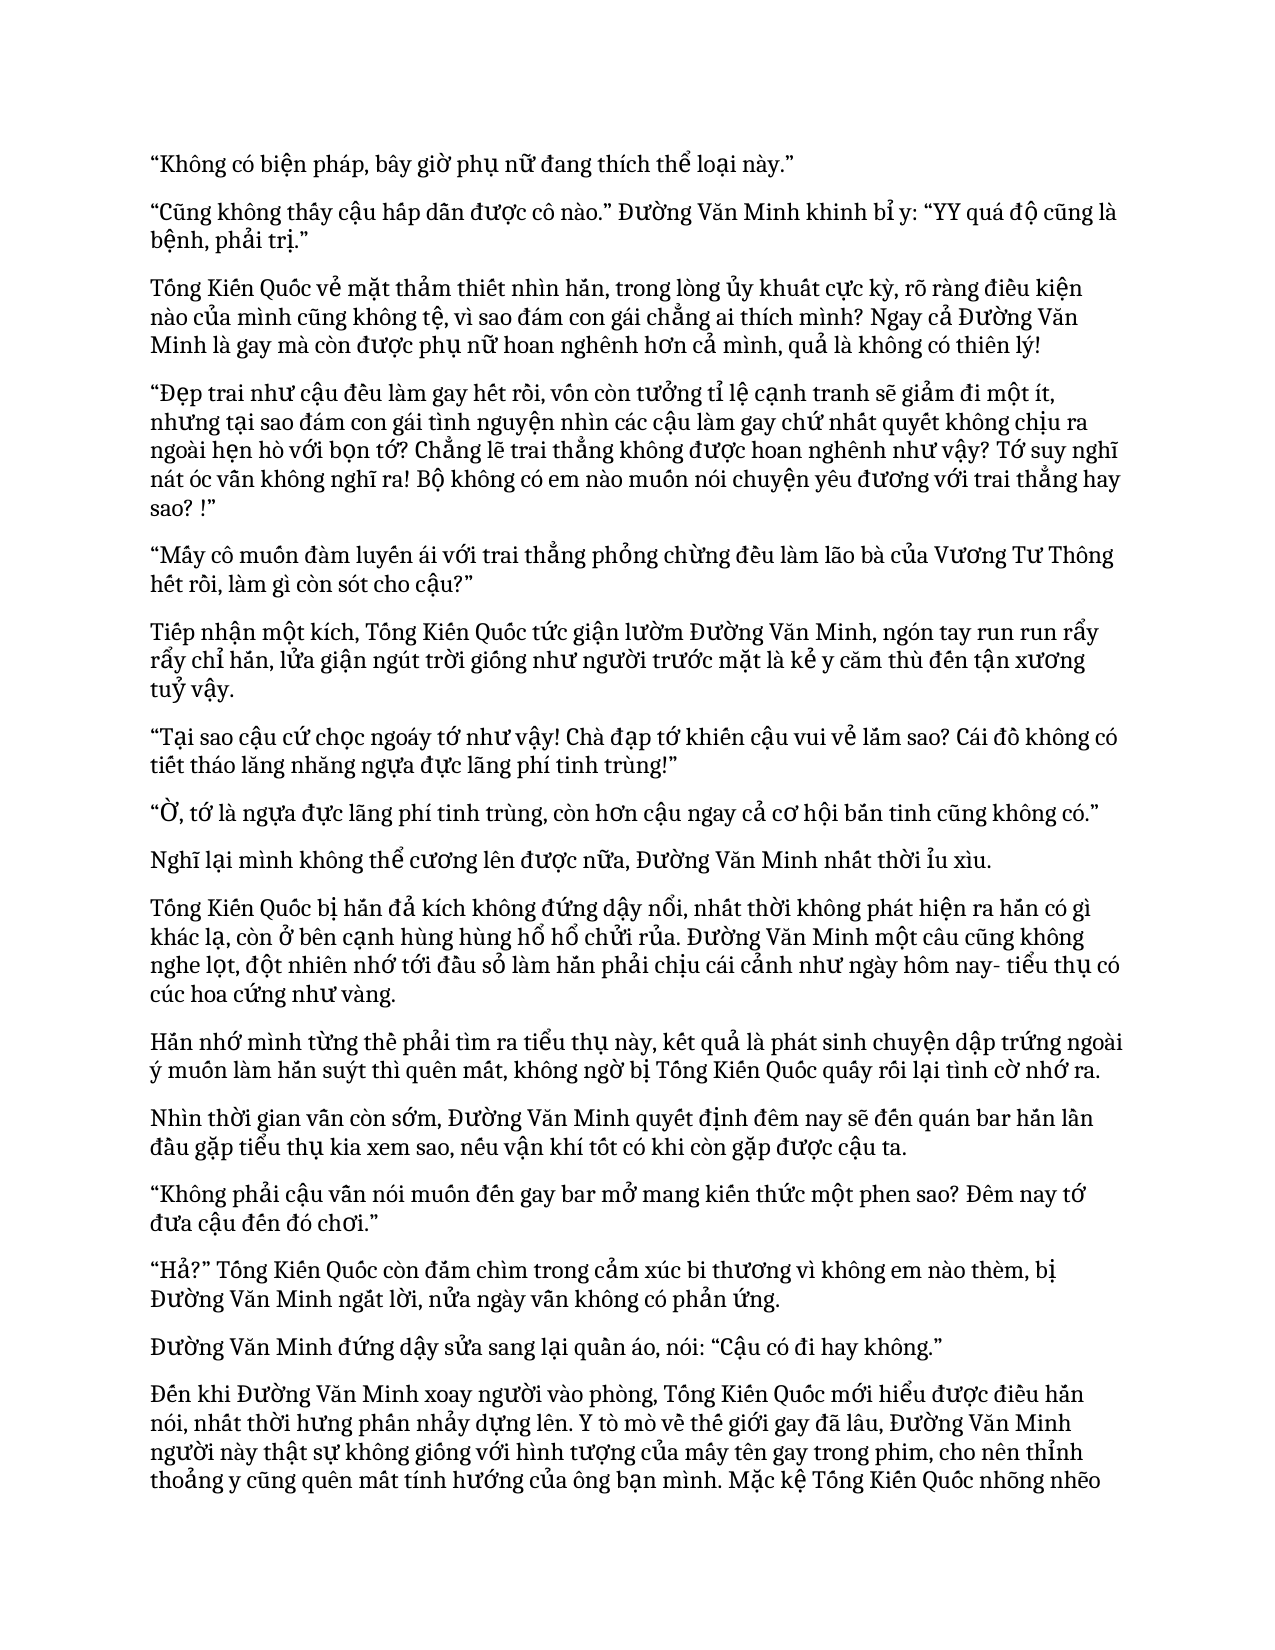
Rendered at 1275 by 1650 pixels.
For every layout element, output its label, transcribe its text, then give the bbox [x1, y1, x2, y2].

text “Cũng không thấy cậu hấp dẫn được cô nào.” Đường Văn Minh khinh bỉ y: “YY quá độ cũng là bệnh, phải trị.” [150, 197, 1125, 255]
text Hắn nhớ mình từng thề phải tìm ra tiểu thụ này, kết quả là phát sinh chuyện dập trứng ngoài ý muốn làm hắn suýt thì quên mất, không ngờ bị Tống Kiến Quốc quấy rối lại tình cờ nhớ ra. [150, 1027, 1125, 1085]
text “Không có biện pháp, bây giờ phụ nữ đang thích thể loại này.” [150, 150, 1125, 179]
text Nghĩ lại mình không thể cương lên được nữa, Đường Văn Minh nhất thời ỉu xìu. [150, 846, 1125, 875]
text “Hả?” Tống Kiến Quốc còn đắm chìm trong cảm xúc bi thương vì không em nào thèm, bị Đường Văn Minh ngắt lời, nửa ngày vẫn không có phản ứng. [150, 1256, 1125, 1314]
text “Không phải cậu vẫn nói muốn đến gay bar mở mang kiến thức một phen sao? Đêm nay tớ đưa cậu đến đó chơi.” [150, 1180, 1125, 1237]
text Nhìn thời gian vẫn còn sớm, Đường Văn Minh quyết định đêm nay sẽ đến quán bar hắn lần đầu gặp tiểu thụ kia xem sao, nếu vận khí tốt có khi còn gặp được cậu ta. [150, 1104, 1125, 1161]
text Tiếp nhận một kích, Tống Kiến Quốc tức giận lườm Đường Văn Minh, ngón tay run run rẩy rẩy chỉ hắn, lửa giận ngút trời giống như người trước mặt là kẻ y căm thù đến tận xương tuỷ vậy. [150, 617, 1125, 704]
text “Ờ, tớ là ngựa đực lãng phí tinh trùng, còn hơn cậu ngay cả cơ hội bắn tinh cũng không có.” [150, 799, 1125, 827]
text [150, 1380, 1125, 1495]
text Tống Kiến Quốc vẻ mặt thảm thiết nhìn hắn, trong lòng ủy khuất cực kỳ, rõ ràng điều kiện nào của mình cũng không tệ, vì sao đám con gái chẳng ai thích mình? Ngay cả Đường Văn Minh là gay mà còn được phụ nữ hoan nghênh hơn cả mình, quả là không có thiên lý! [150, 274, 1125, 360]
text “Đẹp trai như cậu đều làm gay hết rồi, vốn còn tưởng tỉ lệ cạnh tranh sẽ giảm đi một ít, nhưng tại sao đám con gái tình nguyện nhìn các cậu làm gay chứ nhất quyết không chịu ra ngoài hẹn hò với bọn tớ? Chẳng lẽ trai thẳng không được hoan nghênh như vậy? Tớ suy nghĩ nát óc vẫn không nghĩ ra! Bộ không có em nào muốn nói chuyện yêu đương với trai thẳng hay sao? !” [150, 379, 1125, 522]
text Tống Kiến Quốc bị hắn đả kích không đứng dậy nổi, nhất thời không phát hiện ra hắn có gì khác lạ, còn ở bên cạnh hùng hùng hổ hổ chửi rủa. Đường Văn Minh một câu cũng không nghe lọt, đột nhiên nhớ tới đầu sỏ làm hắn phải chịu cái cảnh như ngày hôm nay- tiểu thụ có cúc hoa cứng như vàng. [150, 894, 1125, 1009]
text “Tại sao cậu cứ chọc ngoáy tớ như vậy! Chà đạp tớ khiến cậu vui vẻ lắm sao? Cái đồ không có tiết tháo lăng nhăng ngựa đực lãng phí tinh trùng!” [150, 722, 1125, 780]
text Đường Văn Minh đứng dậy sửa sang lại quần áo, nói: “Cậu có đi hay không.” [150, 1332, 1125, 1361]
text “Mấy cô muốn đàm luyến ái với trai thẳng phỏng chừng đều làm lão bà của Vương Tư Thông hết rồi, làm gì còn sót cho cậu?” [150, 541, 1125, 599]
